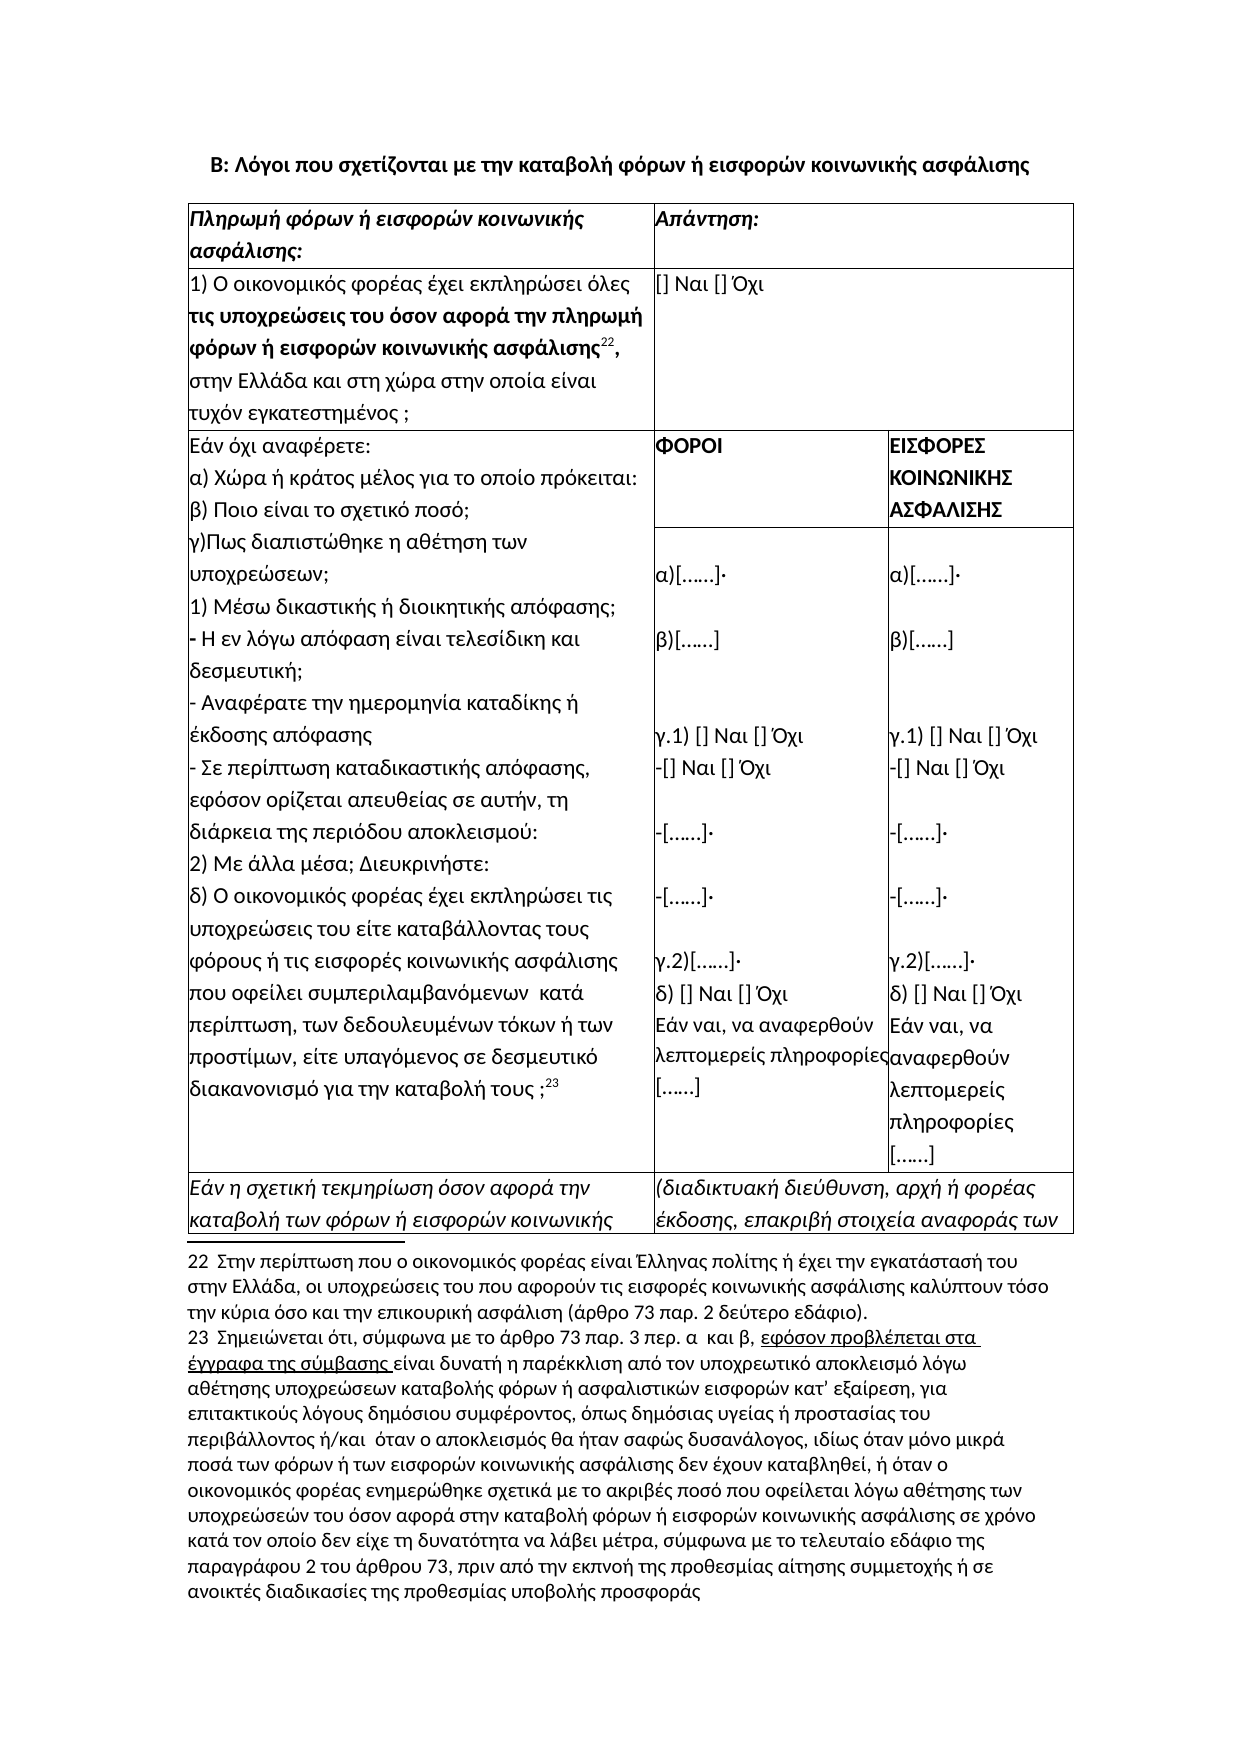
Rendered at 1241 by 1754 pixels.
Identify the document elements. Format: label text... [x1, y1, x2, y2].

table_cell [] Ναι [] Όχι [655, 269, 1073, 430]
text Β: Λόγοι που σχετίζονται με την καταβολή φόρων ή εισφορών κοινωνικής ασφάλισης [187, 150, 1053, 178]
table_header Πληρωμή φόρων ή εισφορών κοινωνικής ασφάλισης: [189, 204, 654, 268]
table_cell ΦΟΡΟΙ [655, 431, 888, 527]
table_cell ΕΙΣΦΟΡΕΣ ΚΟΙΝΩΝΙΚΗΣ ΑΣΦΑΛΙΣΗΣ [889, 431, 1073, 527]
table_cell α)[……]· β)[……] γ.1) [] Ναι [] Όχι -[] Ναι [] Όχι -[……]· -[……]· γ.2)[……]· δ) [] Ναι [] Όχι Εάν ναι, να αναφερθούν λεπτομερείς πληροφορίες [……] [655, 528, 888, 1172]
table_cell α)[……]· β)[……] γ.1) [] Ναι [] Όχι -[] Ναι [] Όχι -[……]· -[……]· γ.2)[……]· δ) [] Ναι [] Όχι Εάν ναι, να αναφερθούν λεπτομερείς πληροφορίες [……] [889, 528, 1073, 1172]
table_header Απάντηση: [655, 204, 1073, 268]
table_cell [189, 1173, 654, 1233]
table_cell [655, 1173, 1073, 1233]
table_cell Εάν όχι αναφέρετε: α) Χώρα ή κράτος μέλος για το οποίο πρόκειται: β) Ποιο είναι το σχετικό ποσό; γ)Πως διαπιστώθηκε η αθέτηση των υποχρεώσεων; 1) Μέσω δικαστικής ή διοικητικής απόφασης; - Η εν λόγω απόφαση είναι τελεσίδικη και δεσμευτική; - Αναφέρατε την ημερομηνία καταδίκης ή έκδοσης απόφασης - Σε περίπτωση καταδικαστικής απόφασης, εφόσον ορίζεται απευθείας σε αυτήν, τη διάρκεια της περιόδου αποκλεισμού: 2) Με άλλα μέσα; Διευκρινήστε: δ) Ο οικονομικός φορέας έχει εκπληρώσει τις υποχρεώσεις του είτε καταβάλλοντας τους φόρους ή τις εισφορές κοινωνικής ασφάλισης που οφείλει συμπεριλαμβανόμενων κατά περίπτωση, των δεδουλευμένων τόκων ή των προστίμων, είτε υπαγόμενος σε δεσμευτικό διακανονισμό για την καταβολή τους ; [189, 431, 654, 1172]
table_cell 1) Ο οικονομικός φορέας έχει εκπληρώσει όλες τις υποχρεώσεις του όσον αφορά την πληρωμή φόρων ή εισφορών κοινωνικής ασφάλισης, στην Ελλάδα και στη χώρα στην οποία είναι τυχόν εγκατεστημένος ; [189, 269, 654, 430]
